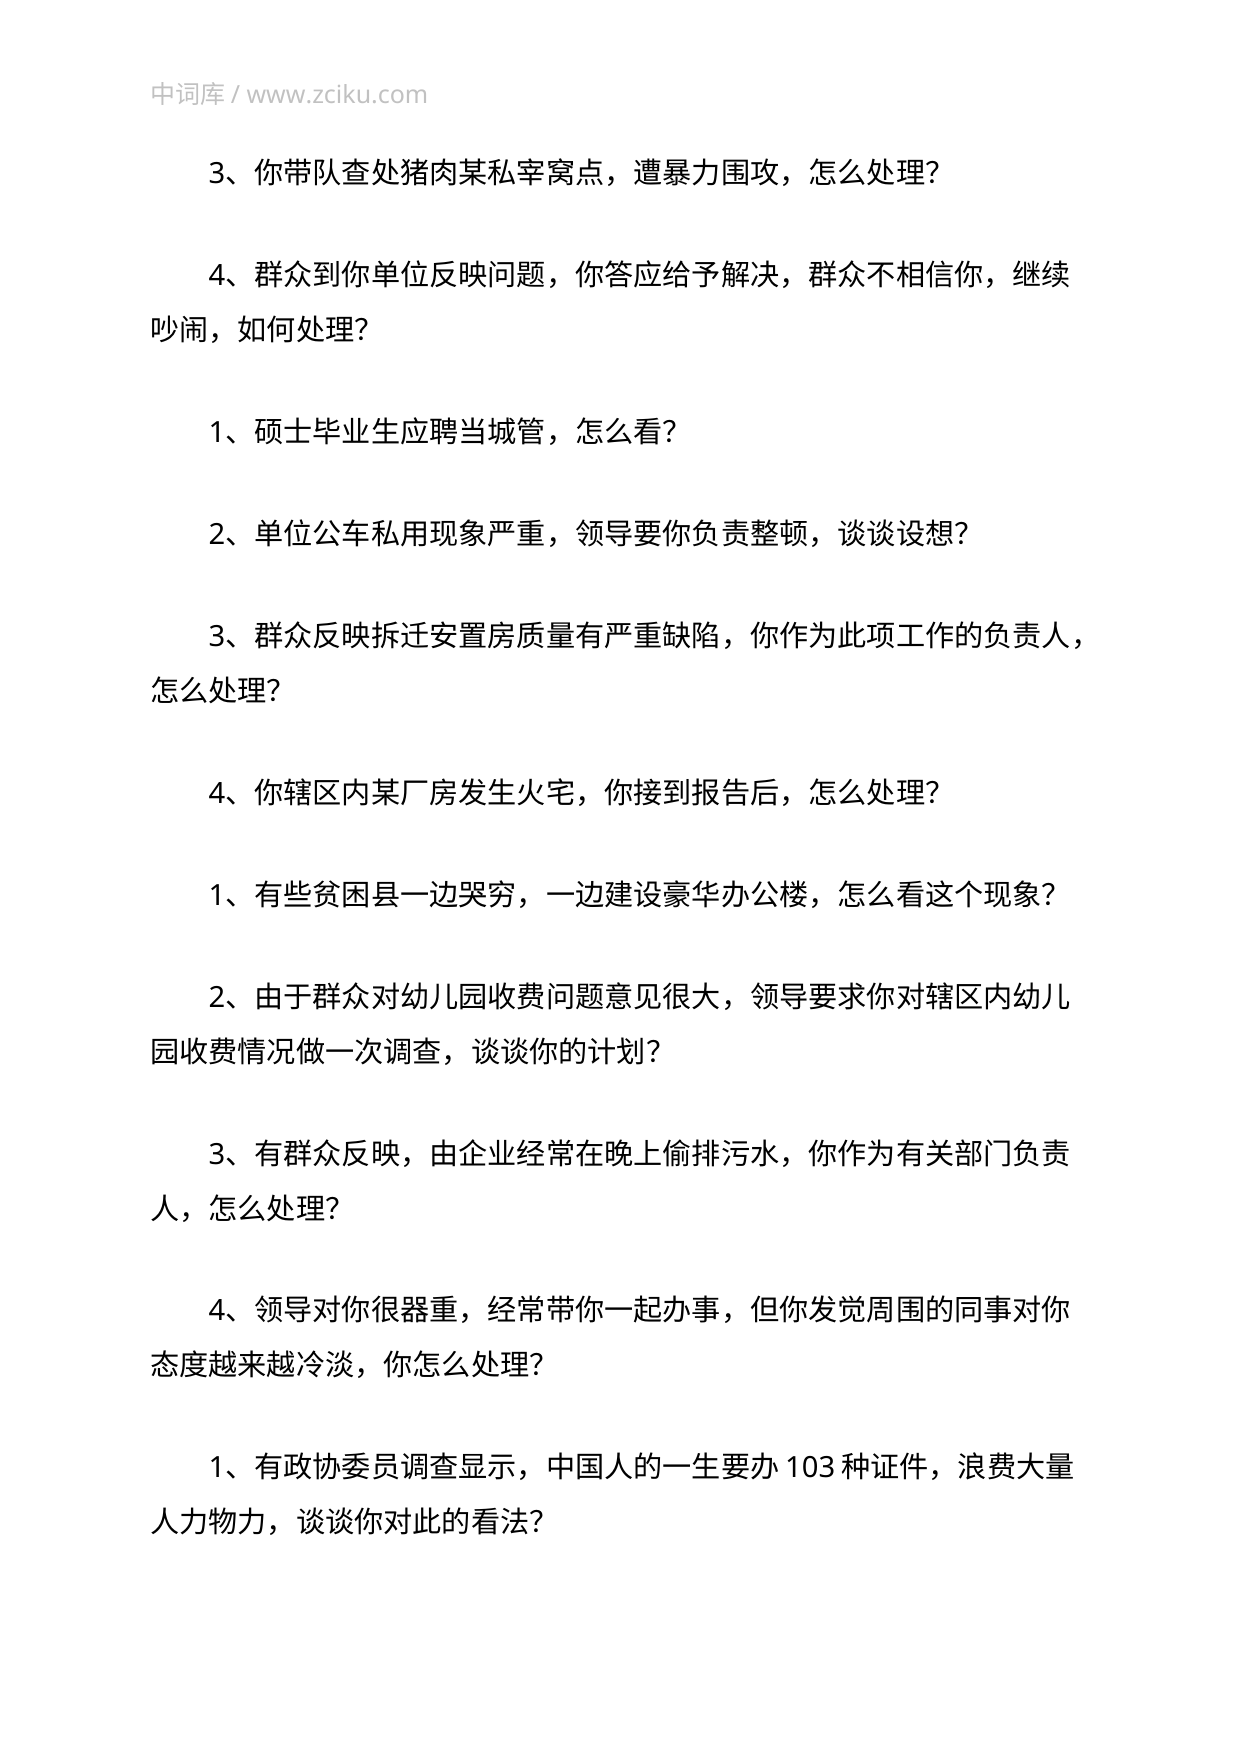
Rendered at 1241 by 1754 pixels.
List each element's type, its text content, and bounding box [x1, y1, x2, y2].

text 2、由于群众对幼儿园收费问题意见很大，领导要求你对辖区内幼儿园收费情况做一次调查，谈谈你的计划？ [150, 973, 1090, 1071]
text 3、有群众反映，由企业经常在晚上偷排污水，你作为有关部门负责人，怎么处理？ [150, 1130, 1090, 1227]
text 4、群众到你单位反映问题，你答应给予解决，群众不相信你，继续吵闹，如何处理？ [150, 252, 1090, 349]
text 1、有政协委员调查显示，中国人的一生要办103种证件，浪费大量人力物力，谈谈你对此的看法？ [150, 1444, 1090, 1541]
text 4、领导对你很器重，经常带你一起办事，但你发觉周围的同事对你态度越来越冷淡，你怎么处理？ [150, 1287, 1090, 1384]
text 1、硕士毕业生应聘当城管，怎么看？ [150, 409, 1090, 451]
text 1、有些贫困县一边哭穷，一边建设豪华办公楼，怎么看这个现象？ [150, 871, 1090, 914]
text 3、你带队查处猪肉某私宰窝点，遭暴力围攻，怎么处理？ [150, 150, 1090, 192]
text 3、群众反映拆迁安置房质量有严重缺陷，你作为此项工作的负责人，怎么处理？ [150, 613, 1090, 710]
text 4、你辖区内某厂房发生火宅，你接到报告后，怎么处理？ [150, 769, 1090, 812]
text 2、单位公车私用现象严重，领导要你负责整顿，谈谈设想？ [150, 511, 1090, 553]
